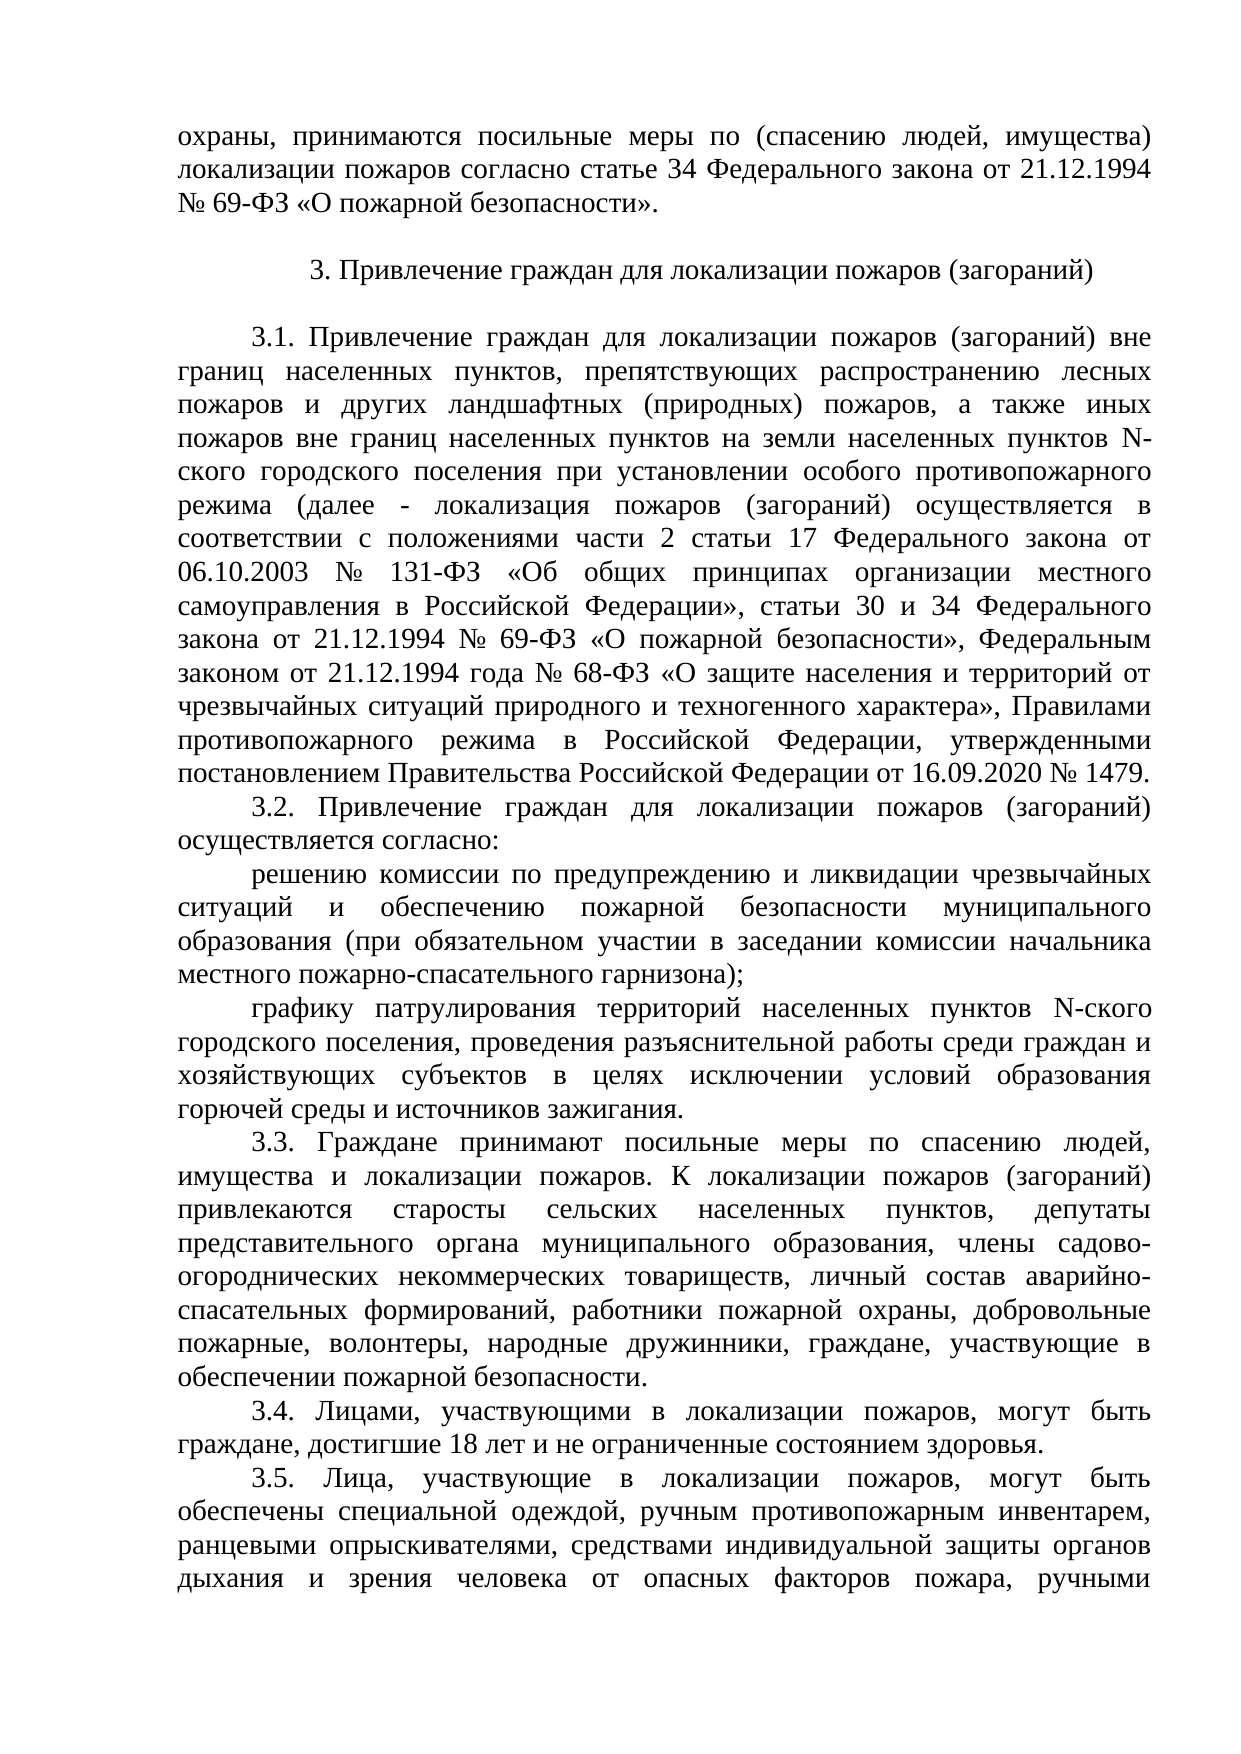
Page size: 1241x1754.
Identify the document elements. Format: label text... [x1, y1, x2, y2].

text 3. Привлечение граждан для локализации пожаров (загораний) [177, 252, 1152, 286]
text 3.3. Граждане принимают посильные меры по спасению людей, имущества и локализации пожаров. К локализации пожаров (загораний) привлекаются старосты сельских населенных пунктов, депутаты представительного органа муниципального образования, члены садово-огороднических некоммерческих товариществ, личный состав аварийно-спасательных формирований, работники пожарной охраны, добровольные пожарные, волонтеры, народные дружинники, граждане, участвующие в обеспечении пожарной безопасности. [177, 1124, 1152, 1393]
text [177, 1460, 1152, 1594]
text графику патрулирования территорий населенных пунктов N-cкого городского поселения, проведения разъяснительной работы среди граждан и хозяйствующих субъектов в целях исключении условий образования горючей среды и источников зажигания. [177, 990, 1152, 1124]
text 3.2. Привлечение граждан для локализации пожаров (загораний) осуществляется согласно: [177, 789, 1152, 856]
text решению комиссии по предупреждению и ликвидации чрезвычайных ситуаций и обеспечению пожарной безопасности муниципального образования (при обязательном участии в заседании комиссии начальника местного пожарно-спасательного гарнизона); [177, 856, 1152, 990]
text 3.4. Лицами, участвующими в локализации пожаров, могут быть граждане, достигшие 18 лет и не ограниченные состоянием здоровья. [177, 1393, 1152, 1460]
text 3.1. Привлечение граждан для локализации пожаров (загораний) вне границ населенных пунктов, препятствующих распространению лесных пожаров и других ландшафтных (природных) пожаров, а также иных пожаров вне границ населенных пунктов на земли населенных пунктов N-ского городского поселения при установлении особого противопожарного режима (далее - локализация пожаров (загораний) осуществляется в соответствии с положениями части 2 статьи 17 Федерального закона от 06.10.2003 № 131-ФЗ «Об общих принципах организации местного самоуправления в Российской Федерации», статьи 30 и 34 Федерального закона от 21.12.1994 № 69-ФЗ «О пожарной безопасности», Федеральным законом от 21.12.1994 года № 68-ФЗ «О защите населения и территорий от чрезвычайных ситуаций природного и техногенного характера», Правилами противопожарного режима в Российской Федерации, утвержденными постановлением Правительства Российской Федерации от 16.09.2020 № 1479. [177, 319, 1152, 789]
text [177, 118, 1152, 219]
